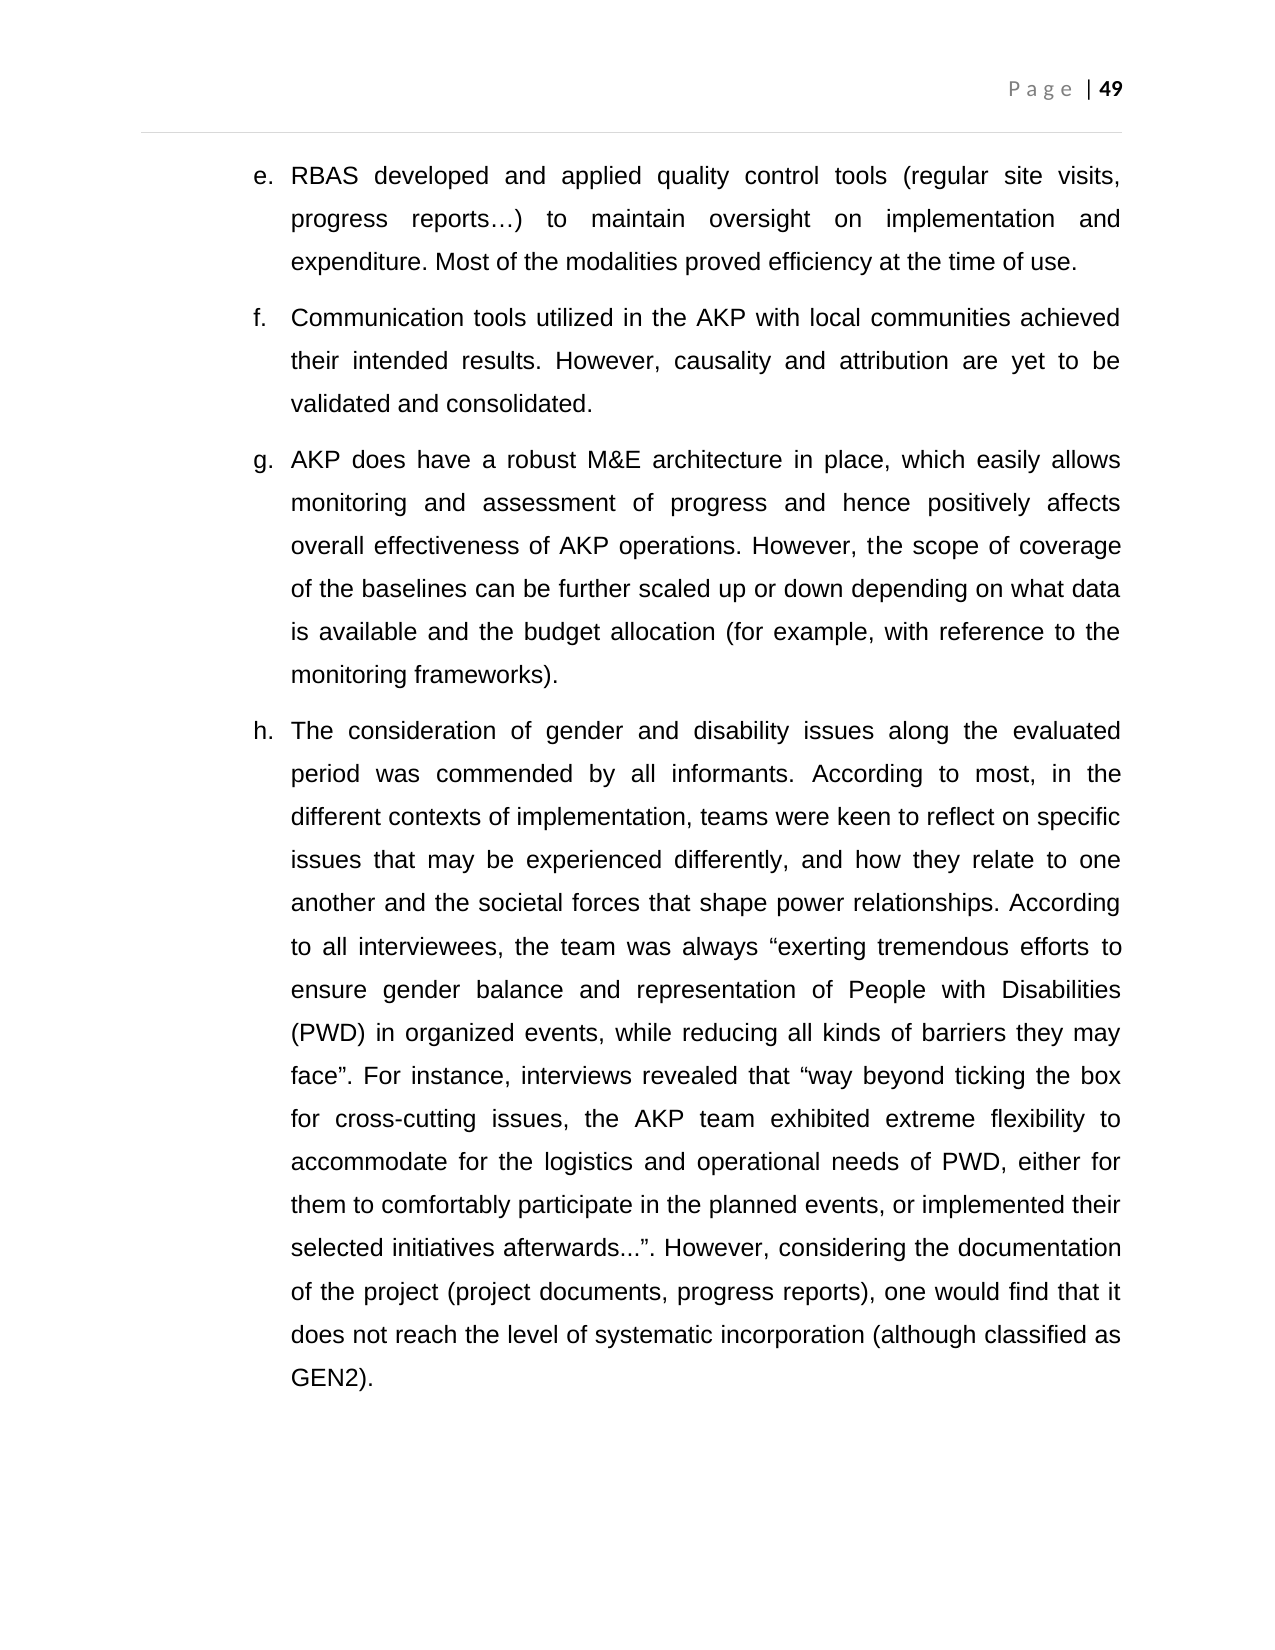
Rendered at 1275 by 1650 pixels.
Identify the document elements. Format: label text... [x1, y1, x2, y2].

list Communication tools utilized in the AKP with local communities achieved their intended results. However, causality and attribution are yet to be validated and consolidated. [253, 303, 1122, 418]
list The consideration of gender and disability issues along the evaluated period was commended by all informants. According to most, in the different contexts of implementation, teams were keen to reflect on specific issues that may be experienced differently, and how they relate to one another and the societal forces that shape power relationships. According to all interviewees, the team was always “exerting tremendous efforts to ensure gender balance and representation of People with Disabilities (PWD) in organized events, while reducing all kinds of barriers they may face”. For instance, interviews revealed that “way beyond ticking the box for cross-cutting issues, the AKP team exhibited extreme flexibility to accommodate for the logistics and operational needs of PWD, either for them to comfortably participate in the planned events, or implemented their selected initiatives afterwards...”. However, considering the documentation of the project (project documents, progress reports), one would find that it does not reach the level of systematic incorporation (although classified as GEN2). [253, 716, 1122, 1392]
list AKP does have a robust M&E architecture in place, which easily allows monitoring and assessment of progress and hence positively affects overall effectiveness of AKP operations. However, the scope of coverage of the baselines can be further scaled up or down depending on what data is available and the budget allocation (for example, with reference to the monitoring frameworks). [253, 445, 1122, 689]
list RBAS developed and applied quality control tools (regular site visits, progress reports…) to maintain oversight on implementation and expenditure. Most of the modalities proved efficiency at the time of use. [253, 161, 1122, 276]
